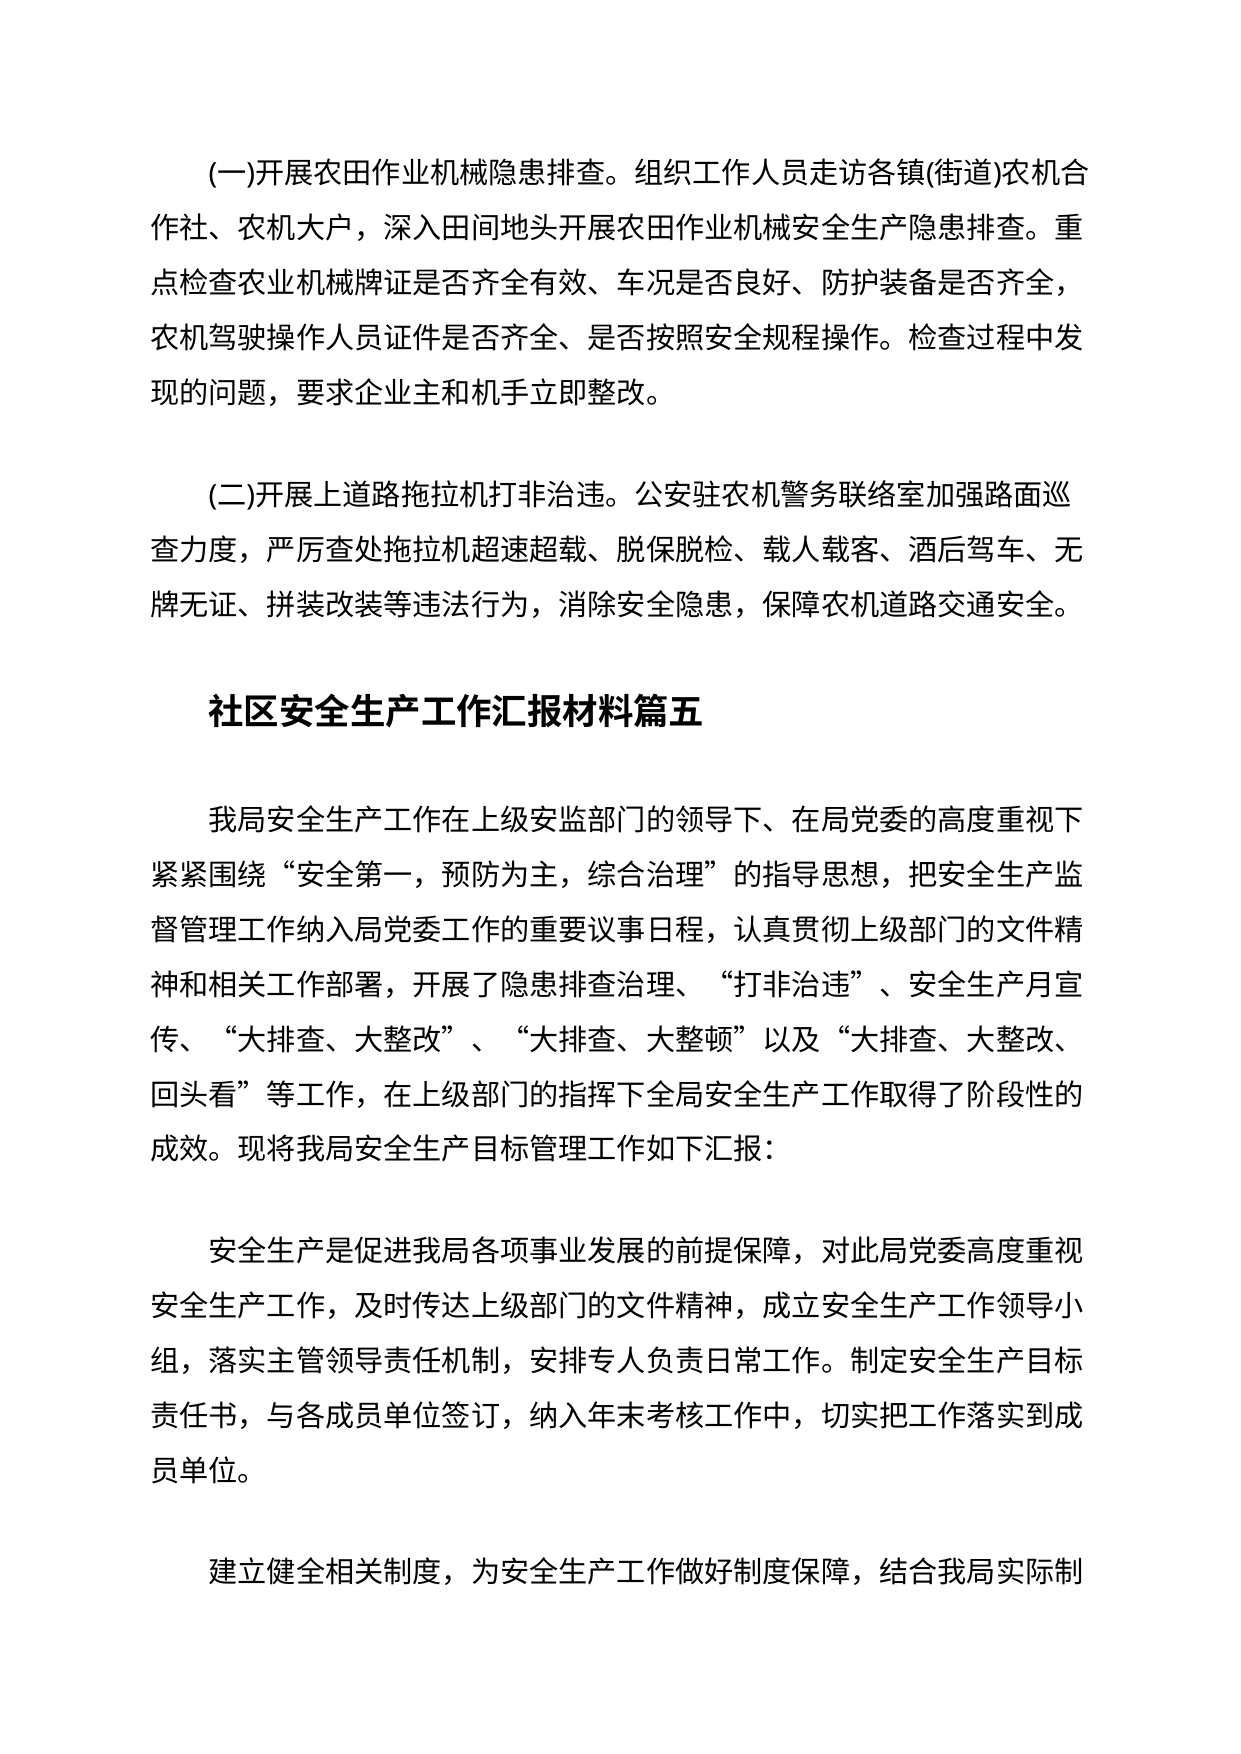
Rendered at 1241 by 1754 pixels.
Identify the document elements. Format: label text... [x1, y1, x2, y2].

text 安全生产是促进我局各项事业发展的前提保障，对此局党委高度重视安全生产工作，及时传达上级部门的文件精神，成立安全生产工作领导小组，落实主管领导责任机制，安排专人负责日常工作。制定安全生产目标责任书，与各成员单位签订，纳入年末考核工作中，切实把工作落实到成员单位。 [150, 1228, 1090, 1489]
text 我局安全生产工作在上级安监部门的领导下、在局党委的高度重视下紧紧围绕“安全第一，预防为主，综合治理”的指导思想，把安全生产监督管理工作纳入局党委工作的重要议事日程，认真贯彻上级部门的文件精神和相关工作部署，开展了隐患排查治理、“打非治违”、安全生产月宣传、“大排查、大整改”、“大排查、大整顿”以及“大排查、大整改、回头看”等工作，在上级部门的指挥下全局安全生产工作取得了阶段性的成效。现将我局安全生产目标管理工作如下汇报： [150, 797, 1090, 1168]
text (一)开展农田作业机械隐患排查。组织工作人员走访各镇(街道)农机合作社、农机大户，深入田间地头开展农田作业机械安全生产隐患排查。重点检查农业机械牌证是否齐全有效、车况是否良好、防护装备是否齐全，农机驾驶操作人员证件是否齐全、是否按照安全规程操作。检查过程中发现的问题，要求企业主和机手立即整改。 [150, 150, 1090, 412]
text 社区安全生产工作汇报材料篇五 [150, 683, 1090, 734]
text (二)开展上道路拖拉机打非治违。公安驻农机警务联络室加强路面巡查力度，严厉查处拖拉机超速超载、脱保脱检、载人载客、酒后驾车、无牌无证、拼装改装等违法行为，消除安全隐患，保障农机道路交通安全。 [150, 471, 1090, 624]
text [150, 1549, 1090, 1591]
